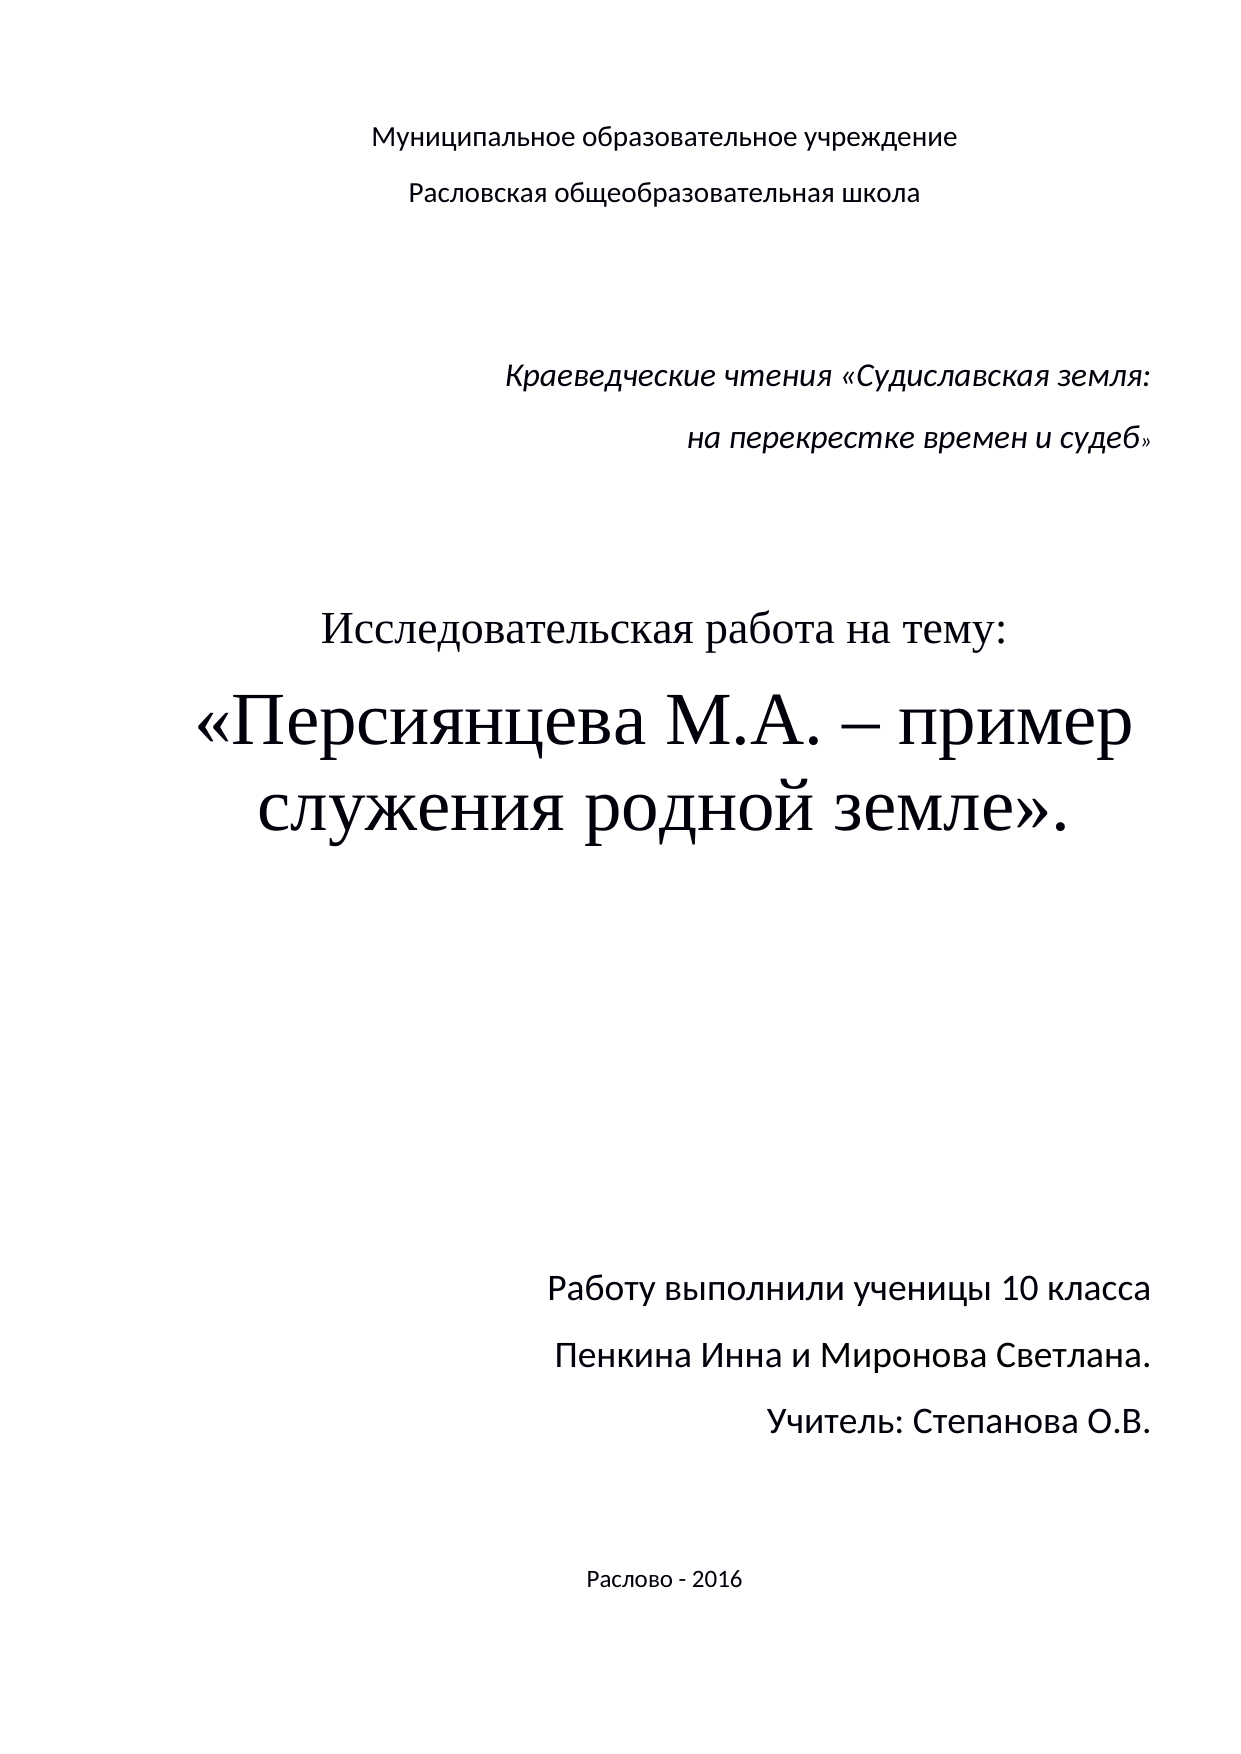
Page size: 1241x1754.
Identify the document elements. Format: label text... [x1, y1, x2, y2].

text Пенкина Инна и Миронова Светлана. [177, 1331, 1152, 1376]
text Краеведческие чтения «Судиславская земля: [177, 354, 1152, 395]
text Расловская общеобразовательная школа [177, 174, 1152, 210]
text Исследовательская работа на тему: [177, 600, 1152, 653]
text «Персиянцева М.А. – пример служения родной земле». [177, 674, 1152, 846]
text Муниципальное образовательное учреждение [177, 118, 1152, 154]
text Работу выполнили ученицы 10 класса [177, 1264, 1152, 1310]
text Учитель: Степанова О.В. [177, 1397, 1152, 1443]
text на перекрестке времен и судеб» [177, 416, 1152, 456]
text Раслово - 2016 [177, 1563, 1152, 1594]
